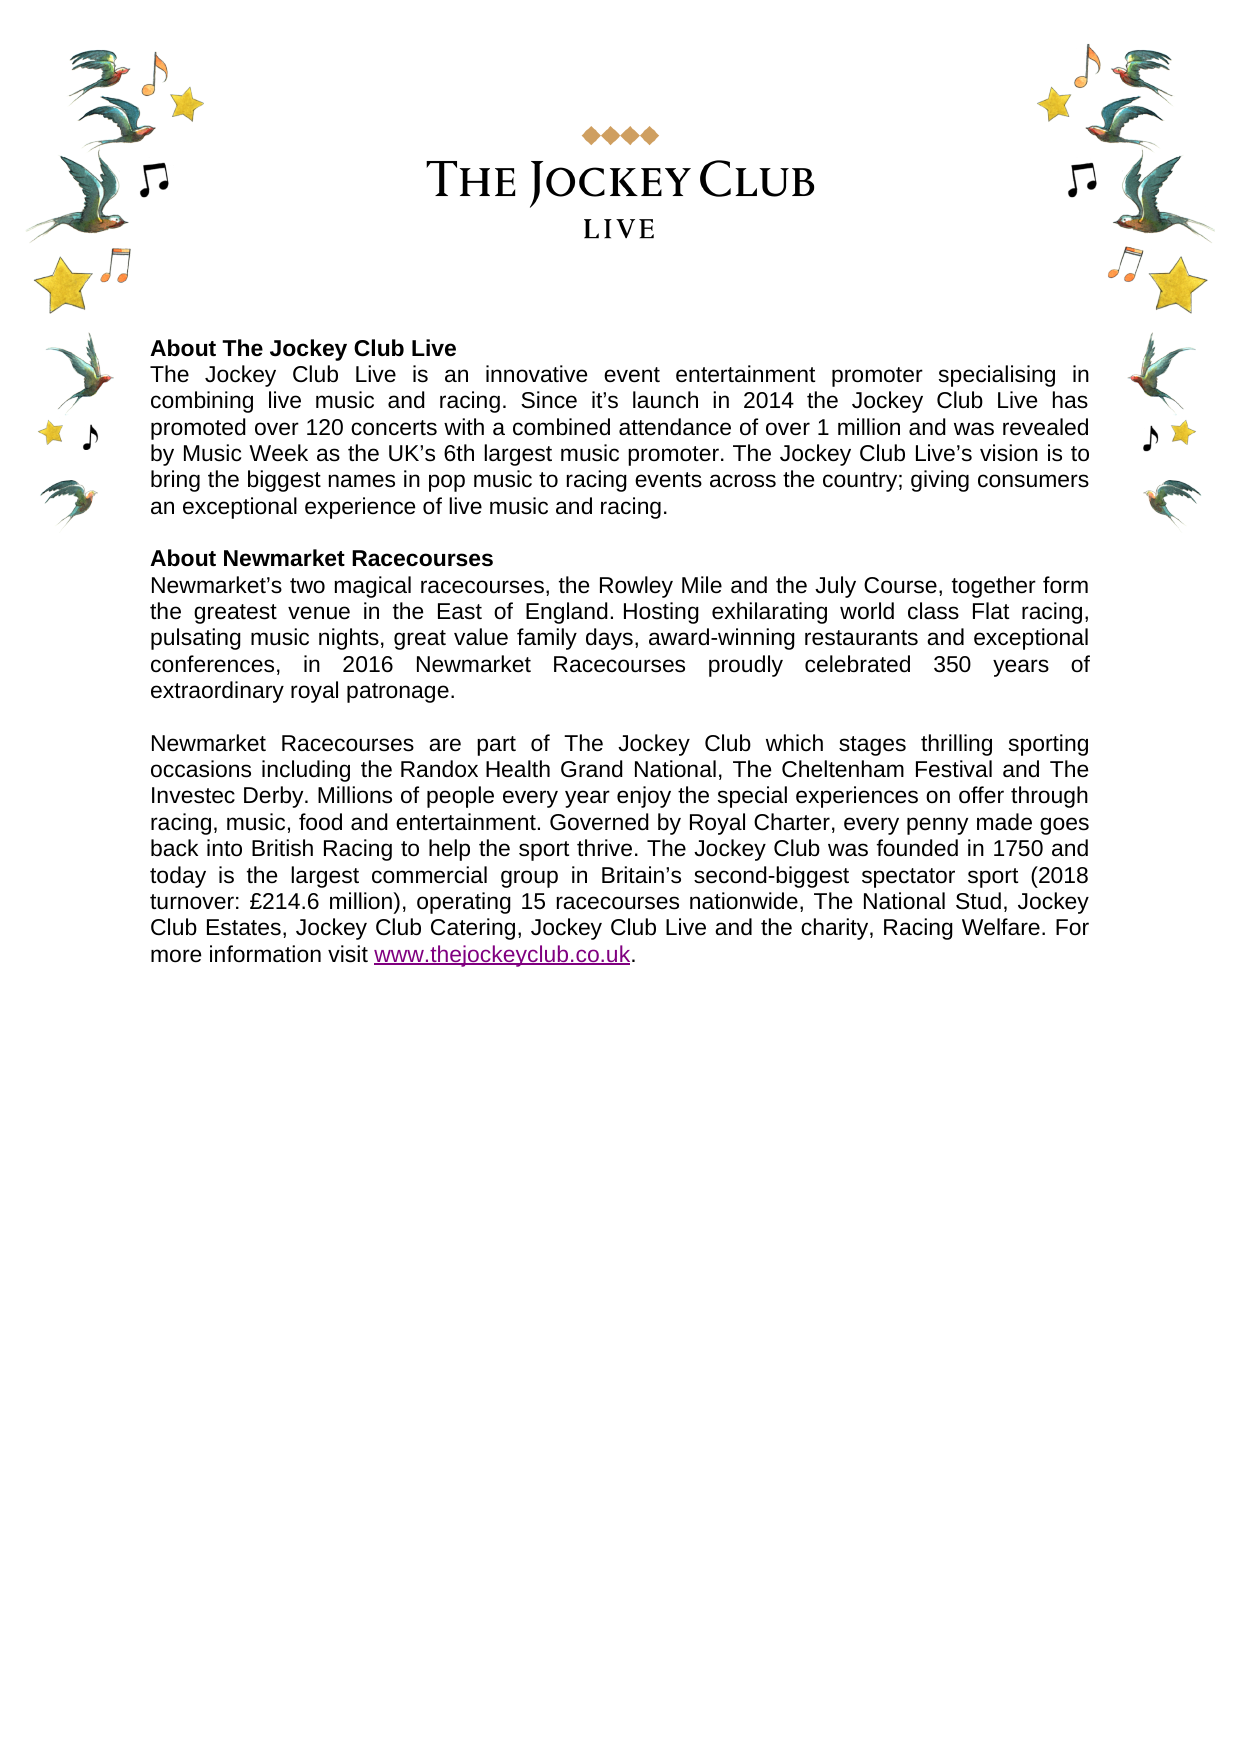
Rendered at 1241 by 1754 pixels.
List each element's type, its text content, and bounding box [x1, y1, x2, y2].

text About The Jockey Club Live [150, 334, 1090, 361]
picture [25, 36, 1215, 1718]
text The Jockey Club Live is an innovative event entertainment promoter specialising in combining live music and racing. Since it’s launch in 2014 the Jockey Club Live has promoted over 120 concerts with a combined attendance of over 1 million and was revealed by Music Week as the UK’s 6th largest music promoter. The Jockey Club Live’s vision is to bring the biggest names in pop music to racing events across the country; giving consumers an exceptional experience of live music and racing. [150, 361, 1090, 519]
text Newmarket’s two magical racecourses, the Rowley Mile and the July Course, together form the greatest venue in the East of England. Hosting exhilarating world class Flat racing, pulsating music nights, great value family days, award-winning restaurants and exceptional conferences, in 2016 Newmarket Racecourses proudly celebrated 350 years of extraordinary royal patronage. [150, 572, 1090, 703]
text About Newmarket Racecourses [150, 545, 1090, 572]
text Newmarket Racecourses are part of The Jockey Club which stages thrilling sporting occasions including the Randox Health Grand National, The Cheltenham Festival and The Investec Derby. Millions of people every year enjoy the special experiences on offer through racing, music, food and entertainment. Governed by Royal Charter, every penny made goes back into British Racing to help the sport thrive. The Jockey Club was founded in 1750 and today is the largest commercial group in Britain’s second-biggest spectator sport (2018 turnover: £214.6 million), operating 15 racecourses nationwide, The National Stud, Jockey Club Estates, Jockey Club Catering, Jockey Club Live and the charity, Racing Welfare. For more information visit www.thejockeyclub.co.uk. [150, 730, 1090, 967]
